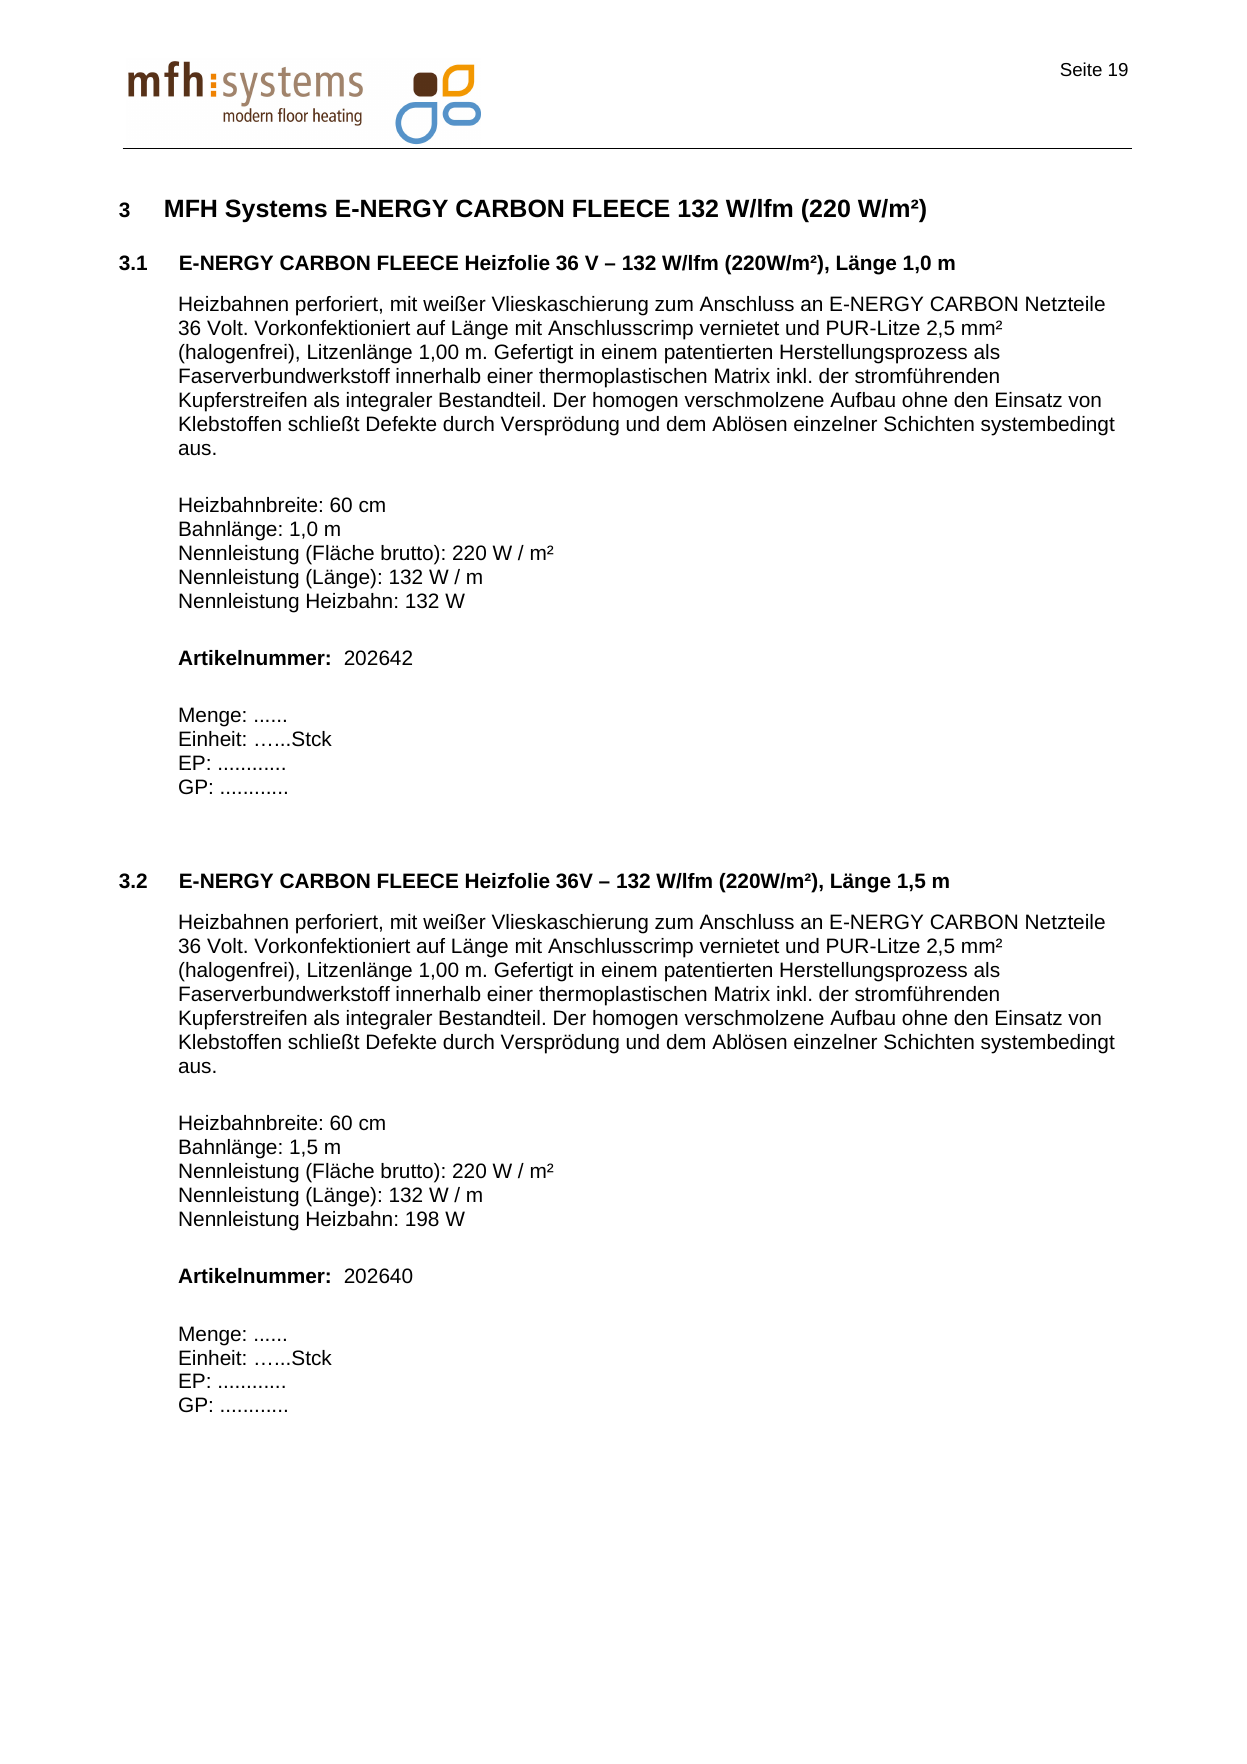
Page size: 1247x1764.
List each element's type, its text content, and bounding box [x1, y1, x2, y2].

picture [126, 58, 481, 148]
subtitle E-NERGY CARBON FLEECE Heizfolie 36V – 132 W/lfm (220W/m²), Länge 1,5 m [119, 869, 1128, 893]
text Artikelnummer: 202640 [178, 1264, 1128, 1288]
text Heizbahnen perforiert, mit weißer Vlieskaschierung zum Anschluss an E-NERGY CARBON Netzteile 36 Volt. Vorkonfektioniert auf Länge mit Anschlusscrimp vernietet und PUR-Litze 2,5 mm² (halogenfrei), Litzenlänge 1,00 m. Gefertigt in einem patentierten Herstellungsprozess als Faserverbundwerkstoff innerhalb einer thermoplastischen Matrix inkl. der stromführenden Kupferstreifen als integraler Bestandteil. Der homogen verschmolzene Aufbau ohne den Einsatz von Klebstoffen schließt Defekte durch Versprödung und dem Ablösen einzelner Schichten systembedingt aus. [178, 292, 1128, 459]
text Menge: ...... Einheit: …...Stck EP: ............ GP: ............ [178, 1321, 1128, 1417]
subtitle MFH Systems E-NERGY CARBON FLEECE 132 W/lfm (220 W/m²) [119, 194, 1128, 223]
subtitle E-NERGY CARBON FLEECE Heizfolie 36 V – 132 W/lfm (220W/m²), Länge 1,0 m [119, 251, 1128, 275]
text Artikelnummer: 202642 [178, 646, 1128, 670]
text Menge: ...... Einheit: …...Stck EP: ............ GP: ............ [178, 703, 1128, 799]
text Heizbahnbreite: 60 cm Bahnlänge: 1,5 m Nennleistung (Fläche brutto): 220 W / m² Nennleistung (Länge): 132 W / m Nennleistung Heizbahn: 198 W [178, 1111, 1128, 1231]
text Heizbahnen perforiert, mit weißer Vlieskaschierung zum Anschluss an E-NERGY CARBON Netzteile 36 Volt. Vorkonfektioniert auf Länge mit Anschlusscrimp vernietet und PUR-Litze 2,5 mm² (halogenfrei), Litzenlänge 1,00 m. Gefertigt in einem patentierten Herstellungsprozess als Faserverbundwerkstoff innerhalb einer thermoplastischen Matrix inkl. der stromführenden Kupferstreifen als integraler Bestandteil. Der homogen verschmolzene Aufbau ohne den Einsatz von Klebstoffen schließt Defekte durch Versprödung und dem Ablösen einzelner Schichten systembedingt aus. [178, 910, 1128, 1078]
text Heizbahnbreite: 60 cm Bahnlänge: 1,0 m Nennleistung (Fläche brutto): 220 W / m² Nennleistung (Länge): 132 W / m Nennleistung Heizbahn: 132 W [178, 493, 1128, 613]
